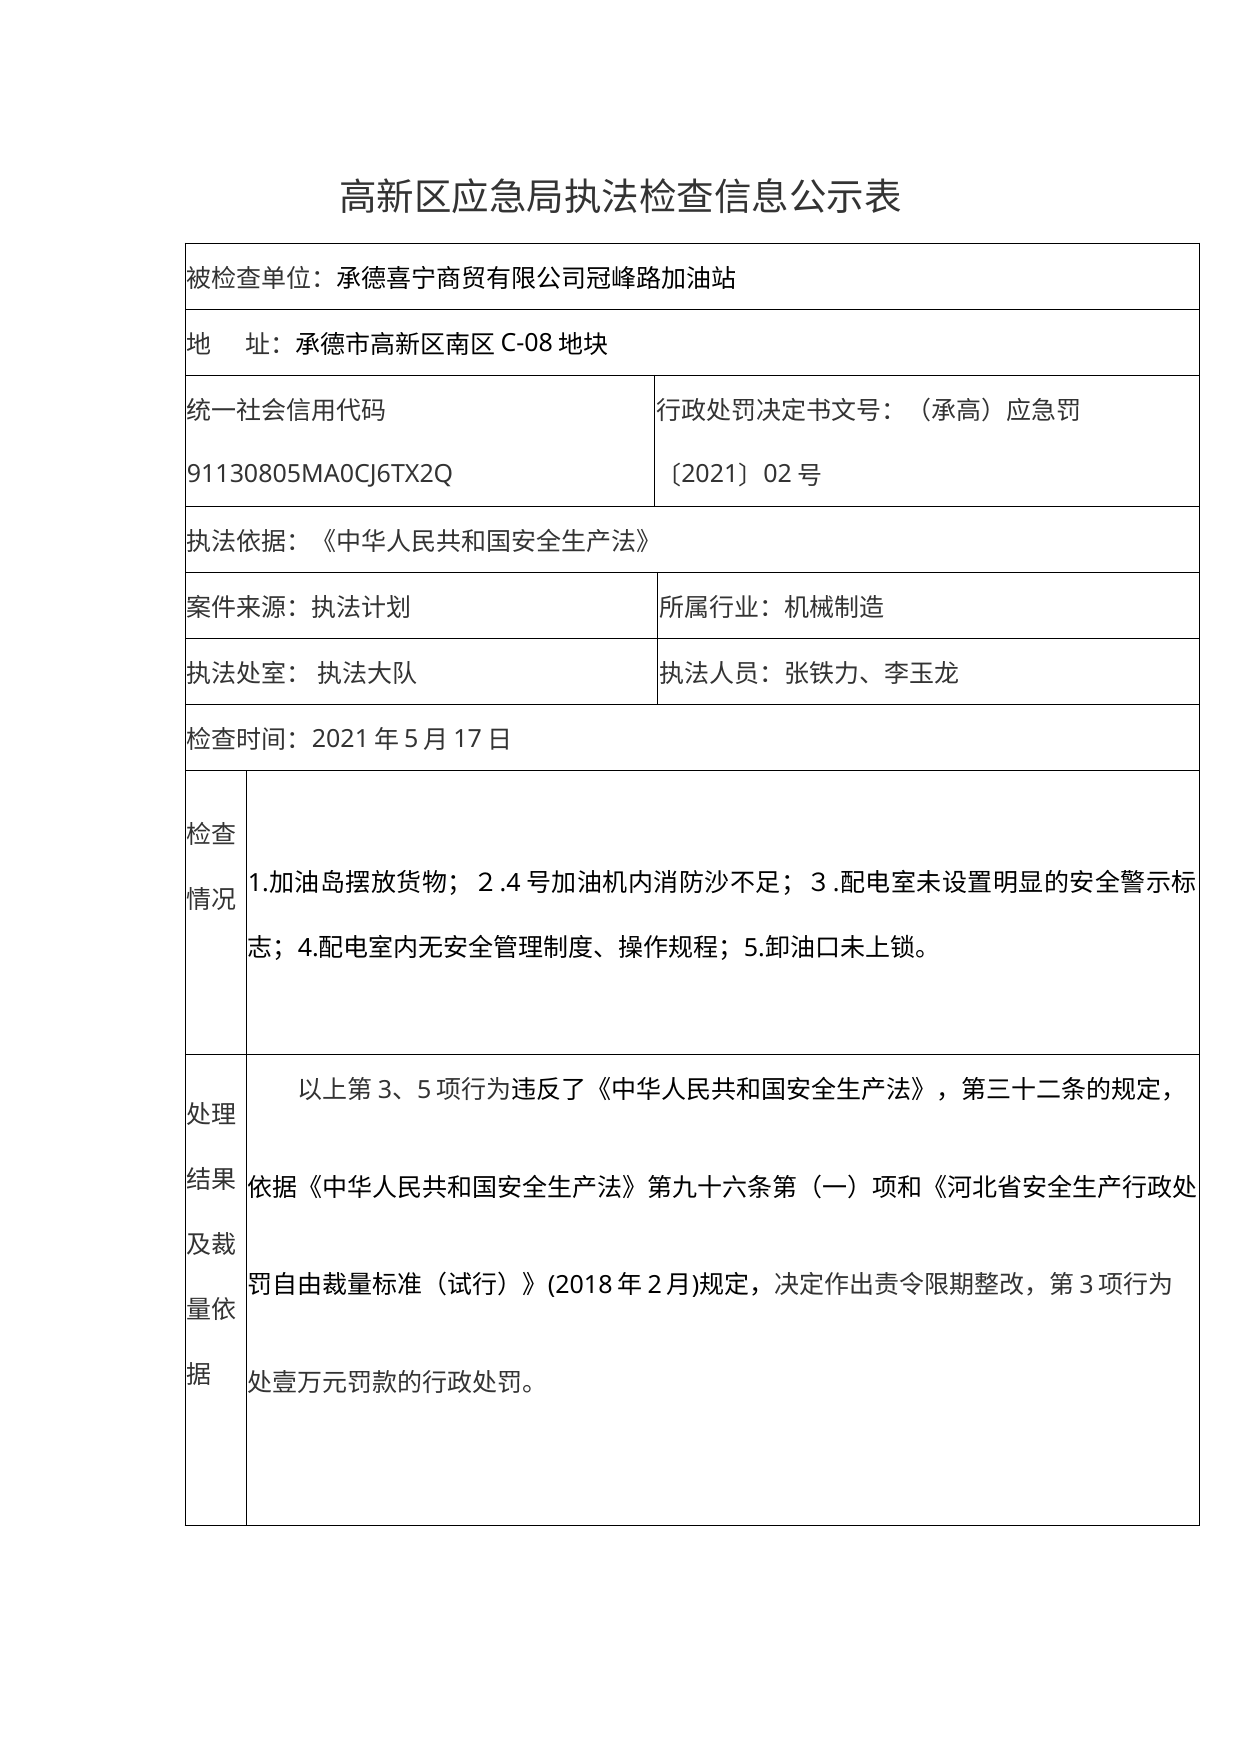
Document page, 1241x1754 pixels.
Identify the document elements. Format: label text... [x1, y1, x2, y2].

table_cell 以上第3、5项行为违反了《中华人民共和国安全生产法》，第三十二条的规定，依据《中华人民共和国安全生产法》第九十六条第（一）项和《河北省安全生产行政处罚自由裁量标准（试行）》(2018年2月)规定，决定作出责令限期整改，第3项行为处壹万元罚款的行政处罚。 [247, 1055, 1199, 1525]
table_header 被检查单位：承德喜宁商贸有限公司冠峰路加油站 [186, 244, 1199, 309]
text 高新区应急局执法检查信息公示表 [187, 162, 1053, 227]
table_cell 执法人员：张铁力、李玉龙 [658, 639, 1199, 704]
table_cell 所属行业：机械制造 [658, 573, 1199, 638]
table_cell 检查情况 [186, 771, 246, 1054]
table_cell 统一社会信用代码91130805MA0CJ6TX2Q [186, 376, 654, 506]
table_cell 执法处室： 执法大队 [186, 639, 657, 704]
table_cell 执法依据：《中华人民共和国安全生产法》 [186, 507, 1199, 572]
table_cell 处理结果及裁量依据 [186, 1055, 246, 1525]
table_cell 地 址：承德市高新区南区C-08地块 [186, 310, 1199, 375]
table_cell 案件来源：执法计划 [186, 573, 657, 638]
table_cell 检查时间：2021年5月17日 [186, 705, 1199, 770]
table_cell 行政处罚决定书文号：（承高）应急罚〔2021〕02号 [655, 376, 1199, 506]
table_cell 1.加油岛摆放货物；２.4号加油机内消防沙不足；３.配电室未设置明显的安全警示标志；4.配电室内无安全管理制度、操作规程；5.卸油口未上锁。 [247, 771, 1199, 1054]
